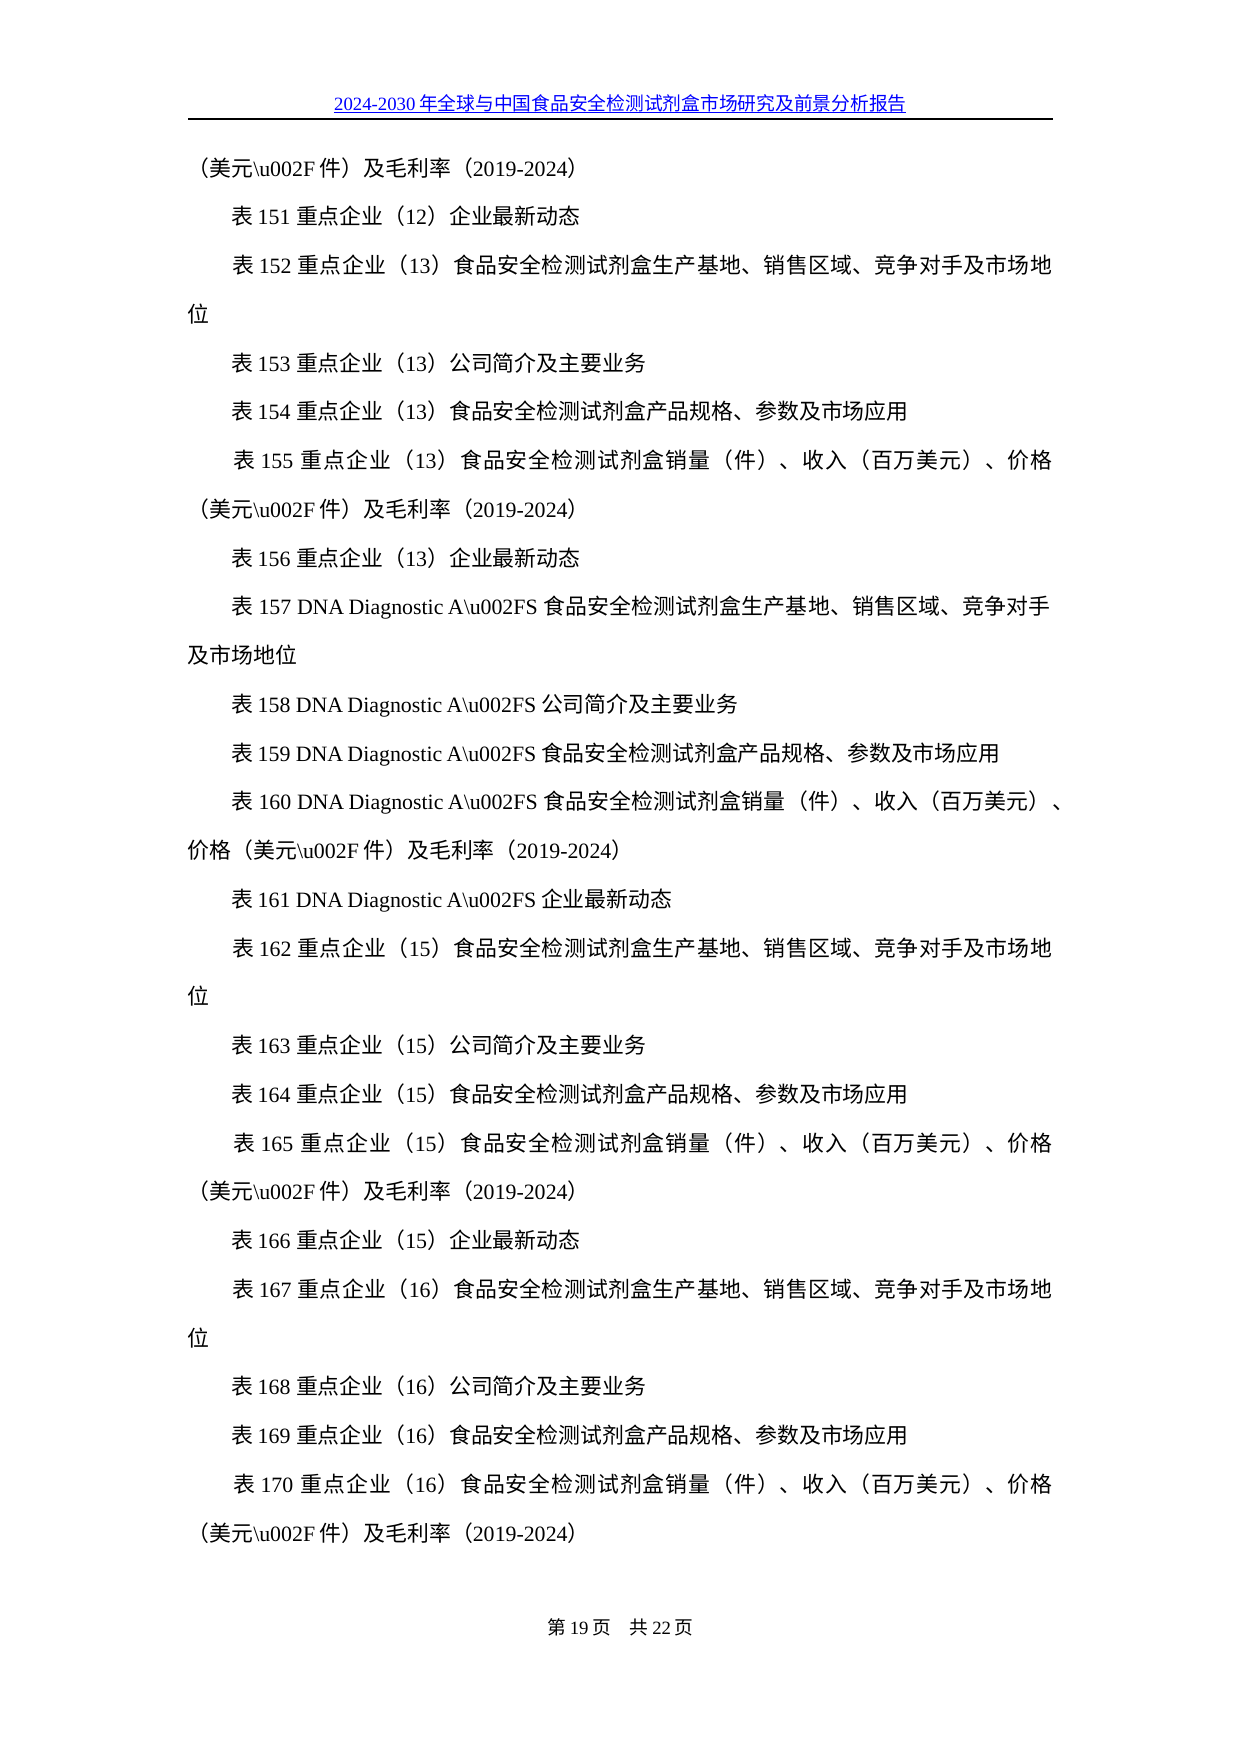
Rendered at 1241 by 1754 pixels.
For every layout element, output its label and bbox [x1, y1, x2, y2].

text [187, 150, 1053, 1548]
